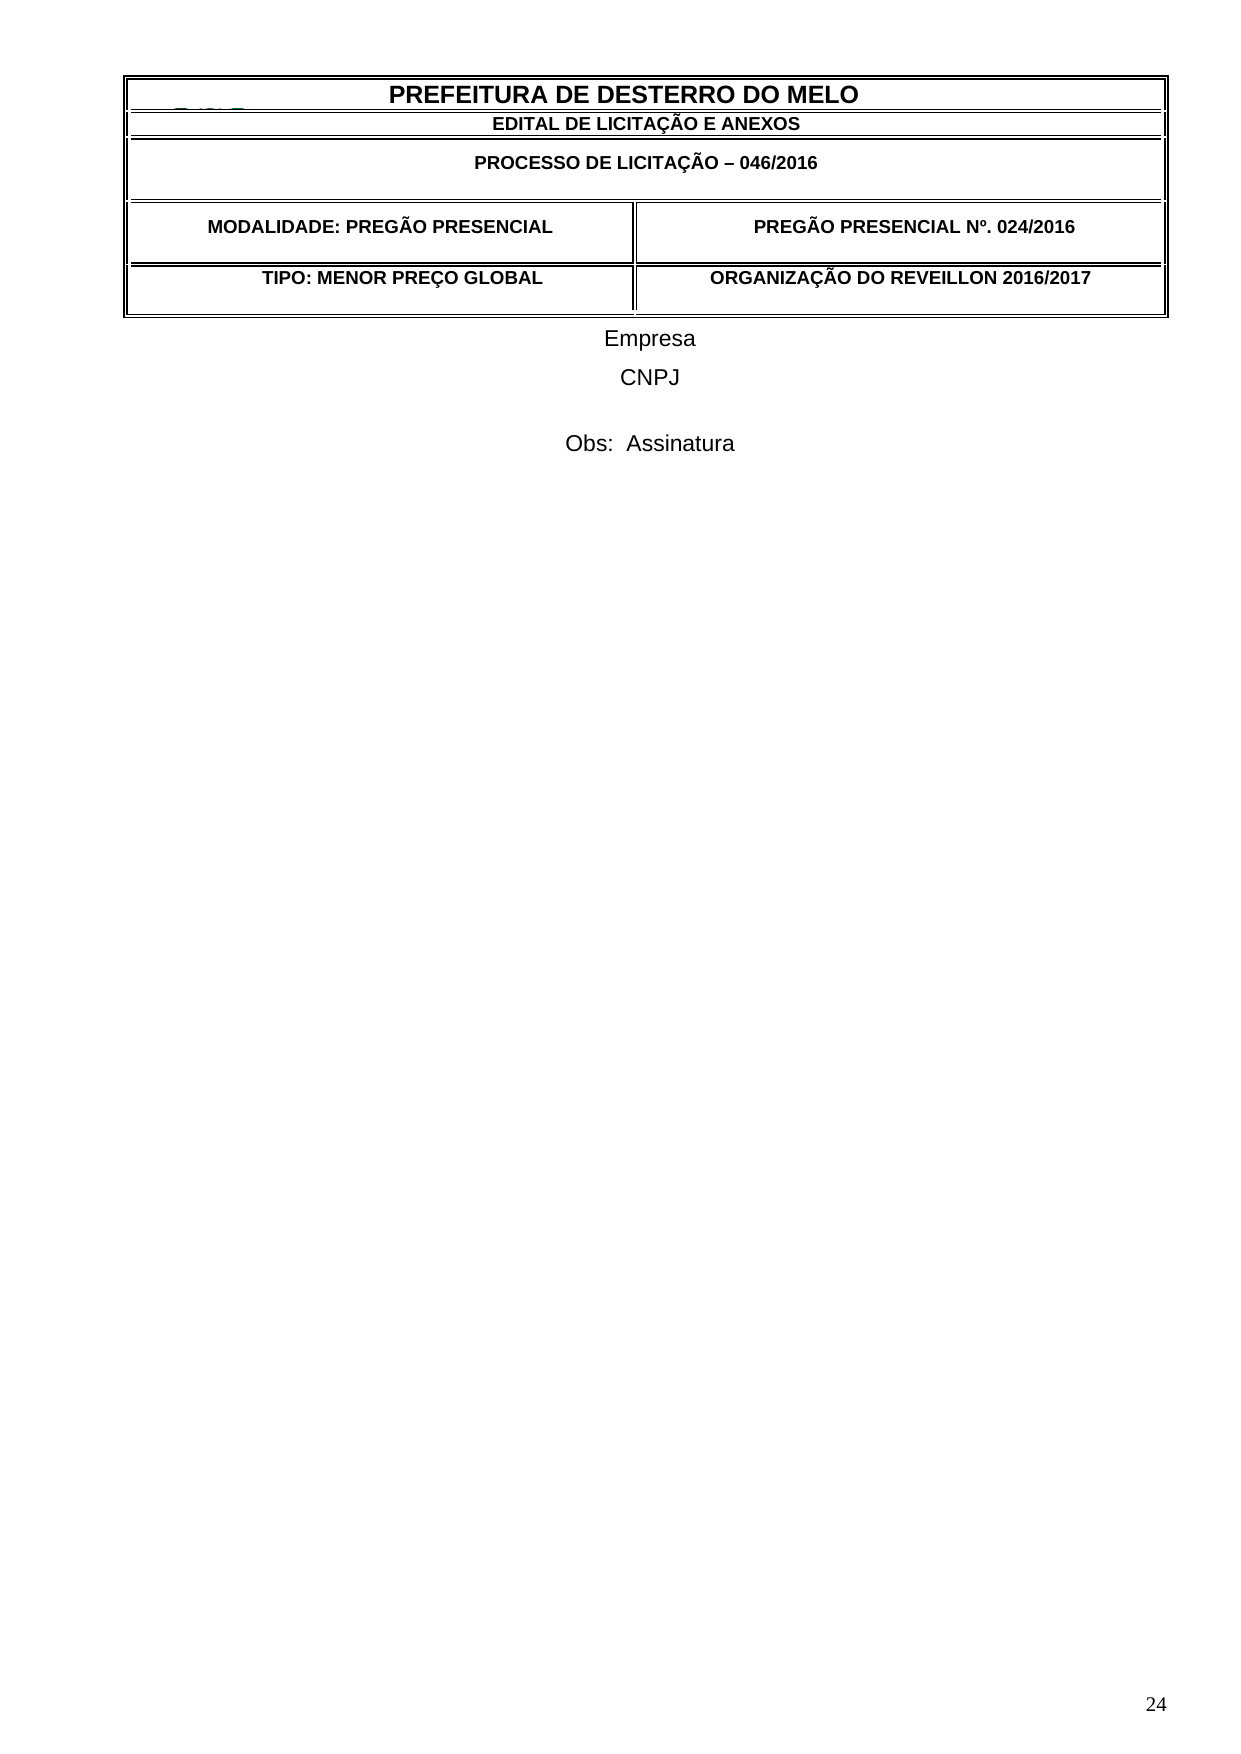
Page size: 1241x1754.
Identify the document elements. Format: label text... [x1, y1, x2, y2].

text Empresa [133, 325, 1167, 352]
text CNPJ [133, 364, 1167, 391]
text Obs: Assinatura [133, 429, 1167, 456]
